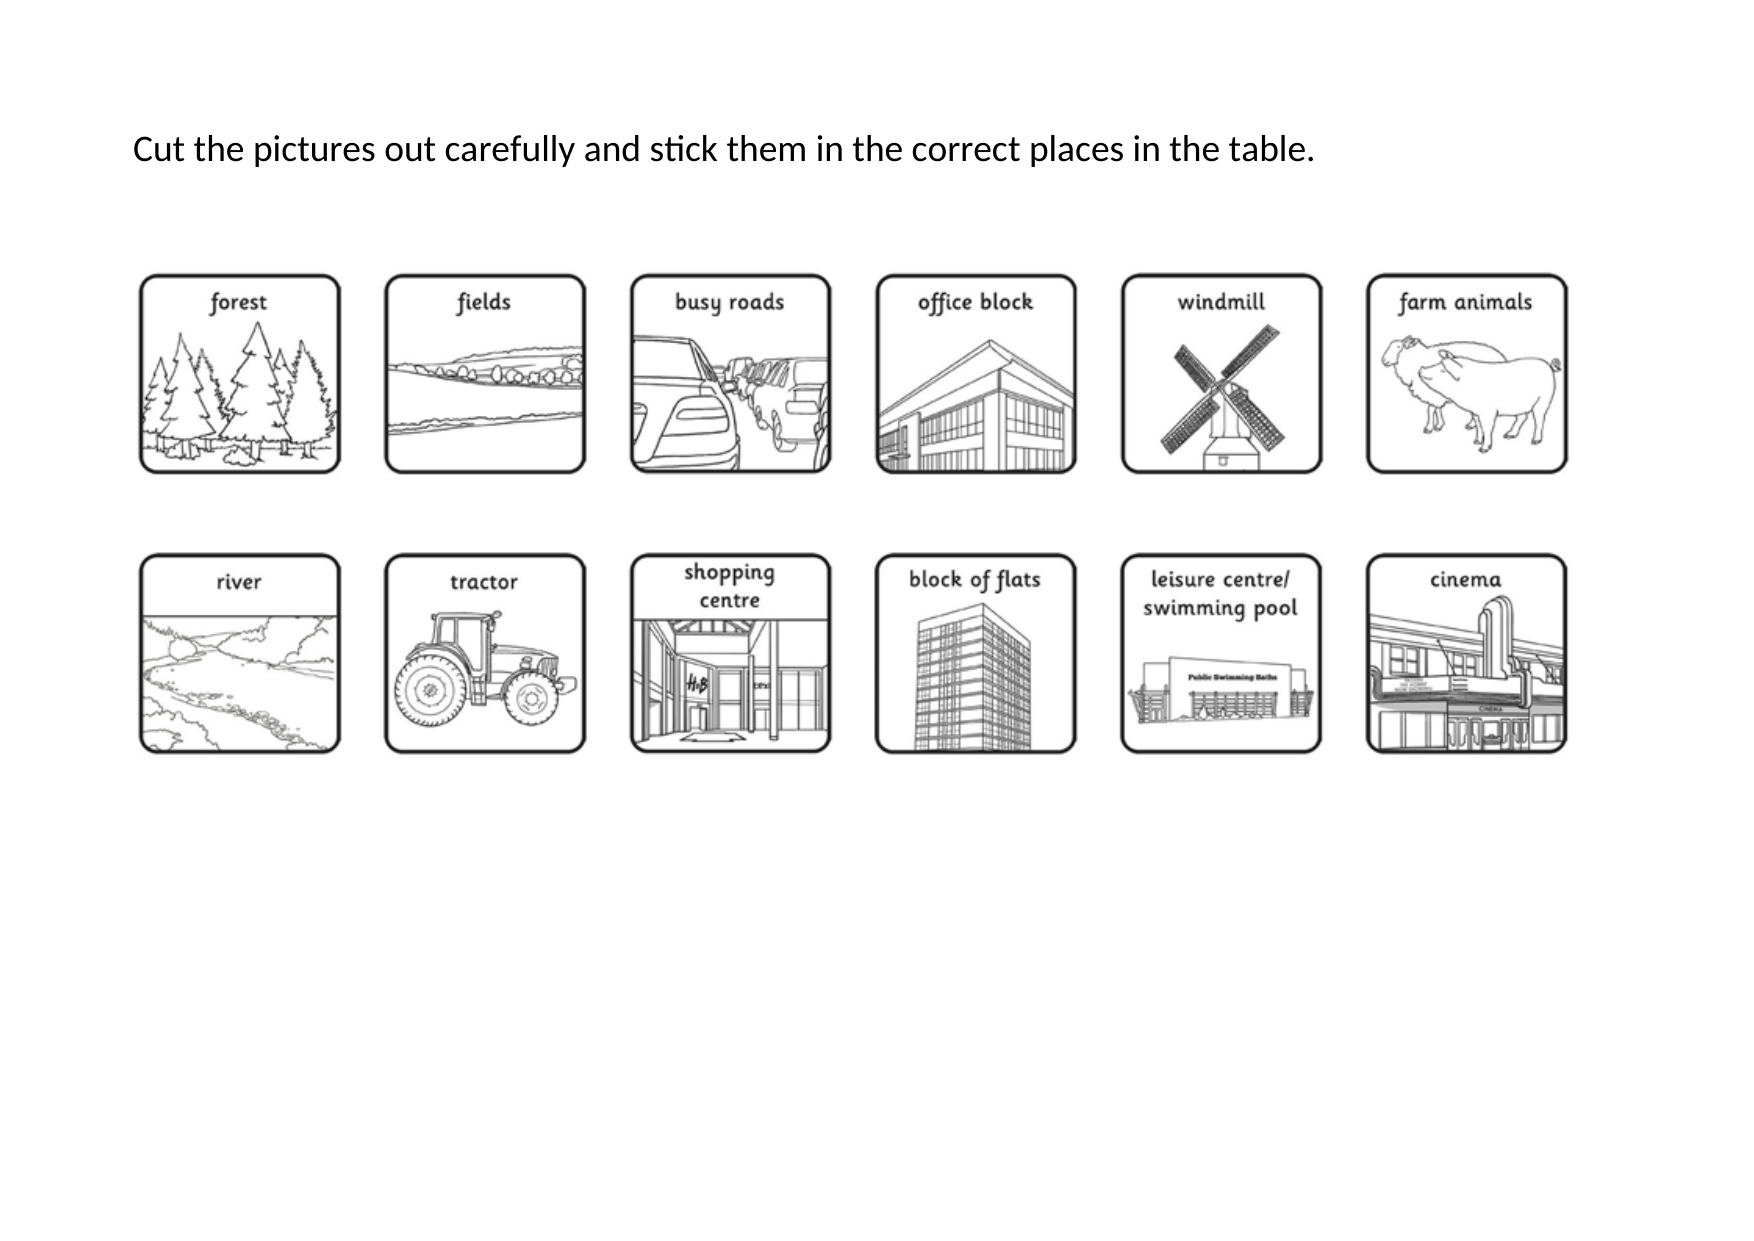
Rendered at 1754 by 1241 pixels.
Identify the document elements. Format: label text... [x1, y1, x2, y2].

picture [132, 257, 1580, 772]
text Cut the pictures out carefully and stick them in the correct places in the table. [133, 125, 1654, 171]
